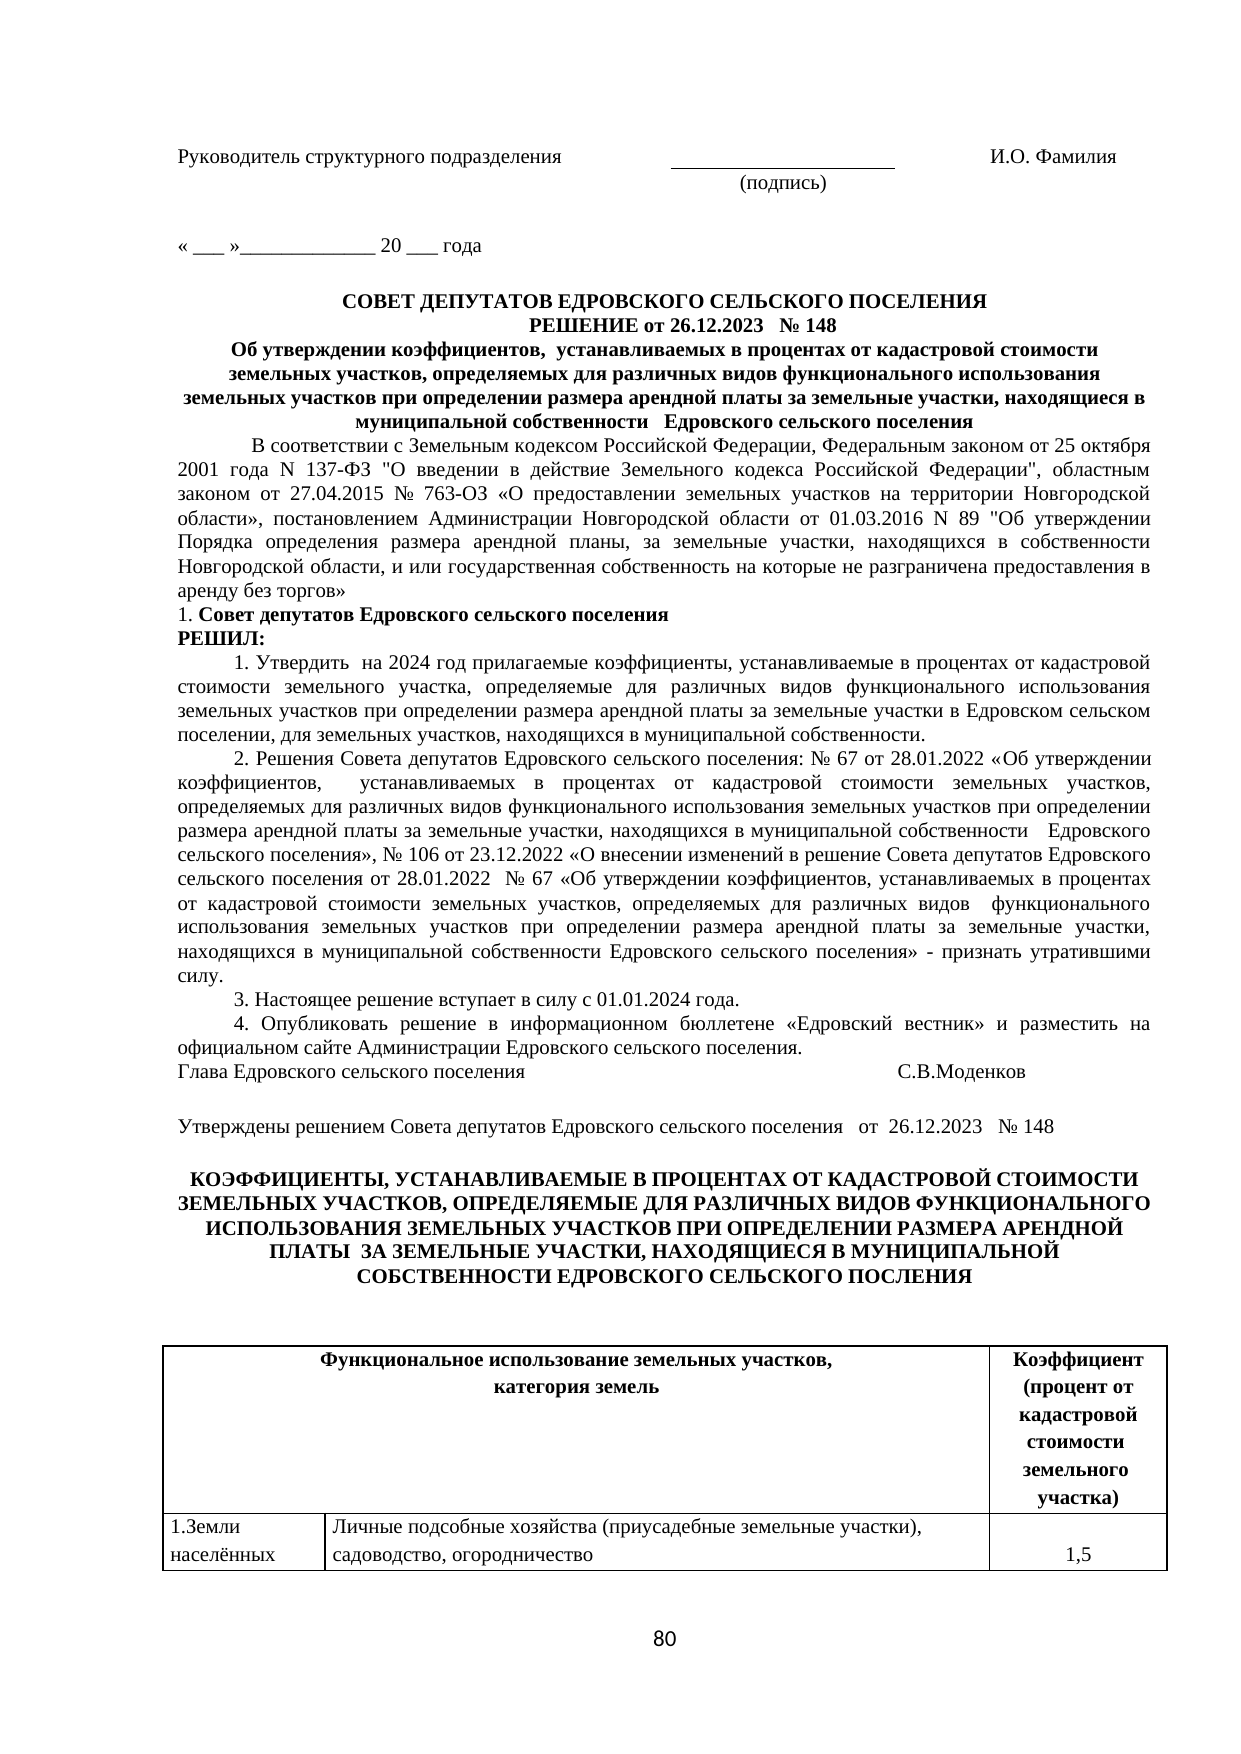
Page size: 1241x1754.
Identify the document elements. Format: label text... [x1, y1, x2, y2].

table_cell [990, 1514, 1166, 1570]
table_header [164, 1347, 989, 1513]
text 2. Решения Совета депутатов Едровского сельского поселения: № 67 от 28.01.2022 «Об утверждении коэффициентов, устанавливаемых в процентах от кадастровой стоимости земельных участков, определяемых для различных видов функционального использования земельных участков при определении размера арендной платы за земельные участки, находящихся в муниципальной собственности Едровского сельского поселения», № 106 от 23.12.2022 «О внесении изменений в решение Совета депутатов Едровского сельского поселения от 28.01.2022 № 67 «Об утверждении коэффициентов, устанавливаемых в процентах от кадастровой стоимости земельных участков, определяемых для различных видов функционального использования земельных участков при определении размера арендной платы за земельные участки, находящихся в муниципальной собственности Едровского сельского поселения» - признать утратившими силу. [177, 746, 1152, 987]
text 4. Опубликовать решение в информационном бюллетене «Едровский вестник» и разместить на официальном сайте Администрации Едровского сельского поселения. [177, 1011, 1152, 1059]
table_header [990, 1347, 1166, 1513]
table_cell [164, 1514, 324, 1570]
text Об утверждении коэффициентов, устанавливаемых в процентах от кадастровой стоимости земельных участков, определяемых для различных видов функционального использования земельных участков при определении размера арендной платы за земельные участки, находящиеся в муниципальной собственности Едровского сельского поселения [177, 337, 1152, 433]
text Утверждены решением Совета депутатов Едровского сельского поселения от 26.12.2023 № 148 [177, 1114, 1152, 1138]
text В соответствии с Земельным кодексом Российской Федерации, Федеральным законом от 25 октября 2001 года N 137-ФЗ "О введении в действие Земельного кодекса Российской Федерации", областным законом от 27.04.2015 № 763-ОЗ «О предоставлении земельных участков на территории Новгородской области», постановлением Администрации Новгородской области от 01.03.2016 N 89 "Об утверждении Порядка определения размера арендной планы, за земельные участки, находящихся в собственности Новгородской области, и или государственная собственность на которые не разграничена предоставления в аренду без торгов» [177, 433, 1152, 602]
text « ___ »_____________ 20 ___ года [177, 219, 1152, 257]
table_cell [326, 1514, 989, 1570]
text Глава Едровского сельского поселения С.В.Моденков [177, 1059, 1152, 1083]
text СОВЕТ ДЕПУТАТОВ ЕДРОВСКОГО СЕЛЬСКОГО ПОСЕЛЕНИЯ [177, 289, 1152, 313]
text 3. Настоящее решение вступает в силу с 01.01.2024 года. [177, 987, 1152, 1011]
text 1. Совет депутатов Едровского сельского поселения [177, 602, 1152, 626]
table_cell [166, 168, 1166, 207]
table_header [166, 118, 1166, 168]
text РЕШИЛ: [177, 626, 1152, 650]
text РЕШЕНИЕ от 26.12.2023 № 148 [177, 313, 1152, 337]
text 1. Утвердить на 2024 год прилагаемые коэффициенты, устанавливаемые в процентах от кадастровой стоимости земельного участка, определяемые для различных видов функционального использования земельных участков при определении размера арендной платы за земельные участки в Едровском сельском поселении, для земельных участков, находящихся в муниципальной собственности. [177, 650, 1152, 746]
title КОЭФФИЦИЕНТЫ, УСТАНАВЛИВАЕМЫЕ В ПРОЦЕНТАХ ОТ КАДАСТРОВОЙ СТОИМОСТИ ЗЕМЕЛЬНЫХ УЧАСТКОВ, ОПРЕДЕЛЯЕМЫЕ ДЛЯ РАЗЛИЧНЫХ ВИДОВ ФУНКЦИОНАЛЬНОГО ИСПОЛЬЗОВАНИЯ ЗЕМЕЛЬНЫХ УЧАСТКОВ ПРИ ОПРЕДЕЛЕНИИ РАЗМЕРА АРЕНДНОЙ ПЛАТЫ ЗА ЗЕМЕЛЬНЫЕ УЧАСТКИ, НАХОДЯЩИЕСЯ В МУНИЦИПАЛЬНОЙ СОБСТВЕННОСТИ ЕДРОВСКОГО СЕЛЬСКОГО ПОСЛЕНИЯ [177, 1167, 1152, 1288]
